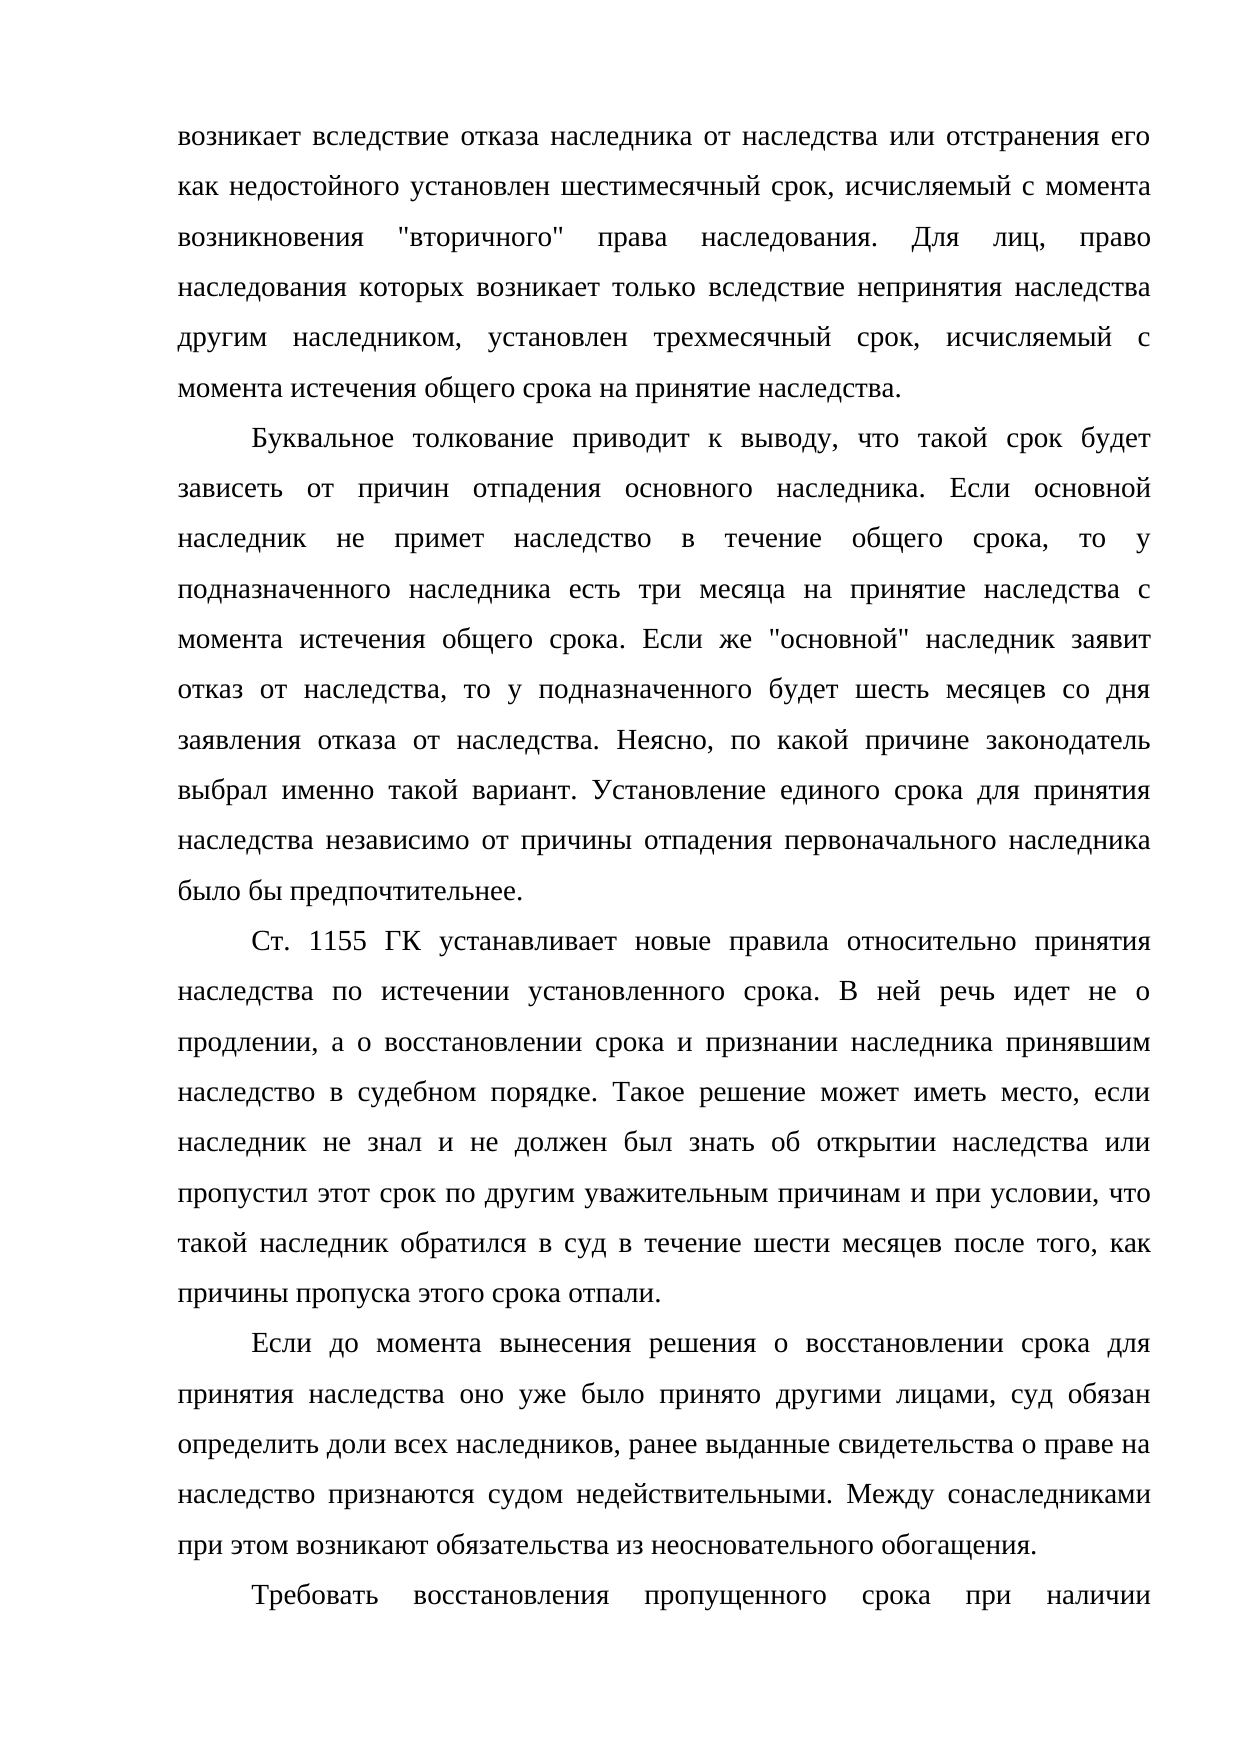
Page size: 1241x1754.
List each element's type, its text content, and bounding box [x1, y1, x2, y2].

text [177, 118, 1152, 403]
text Ст. 1155 ГК устанавливает новые правила относительно принятия наследства по истечении установленного срока. В ней речь идет не о продлении, а о восстановлении срока и признании наследника принявшим наследство в судебном порядке. Такое решение может иметь место, если наследник не знал и не должен был знать об открытии наследства или пропустил этот срок по другим уважительным причинам и при условии, что такой наследник обратился в суд в течение шести месяцев после того, как причины пропуска этого срока отпали. [177, 923, 1152, 1309]
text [177, 1577, 1152, 1611]
text Если до момента вынесения решения о восстановлении срока для принятия наследства оно уже было принято другими лицами, суд обязан определить доли всех наследников, ранее выданные свидетельства о праве на наследство признаются судом недействительными. Между сонаследниками при этом возникают обязательства из неосновательного обогащения. [177, 1326, 1152, 1560]
text Буквальное толкование приводит к выводу, что такой срок будет зависеть от причин отпадения основного наследника. Если основной наследник не примет наследство в течение общего срока, то у подназначенного наследника есть три месяца на принятие наследства с момента истечения общего срока. Если же "основной" наследник заявит отказ от наследства, то у подназначенного будет шесть месяцев со дня заявления отказа от наследства. Неясно, по какой причине законодатель выбрал именно такой вариант. Установление единого срока для принятия наследства независимо от причины отпадения первоначального наследника было бы предпочтительнее. [177, 420, 1152, 906]
